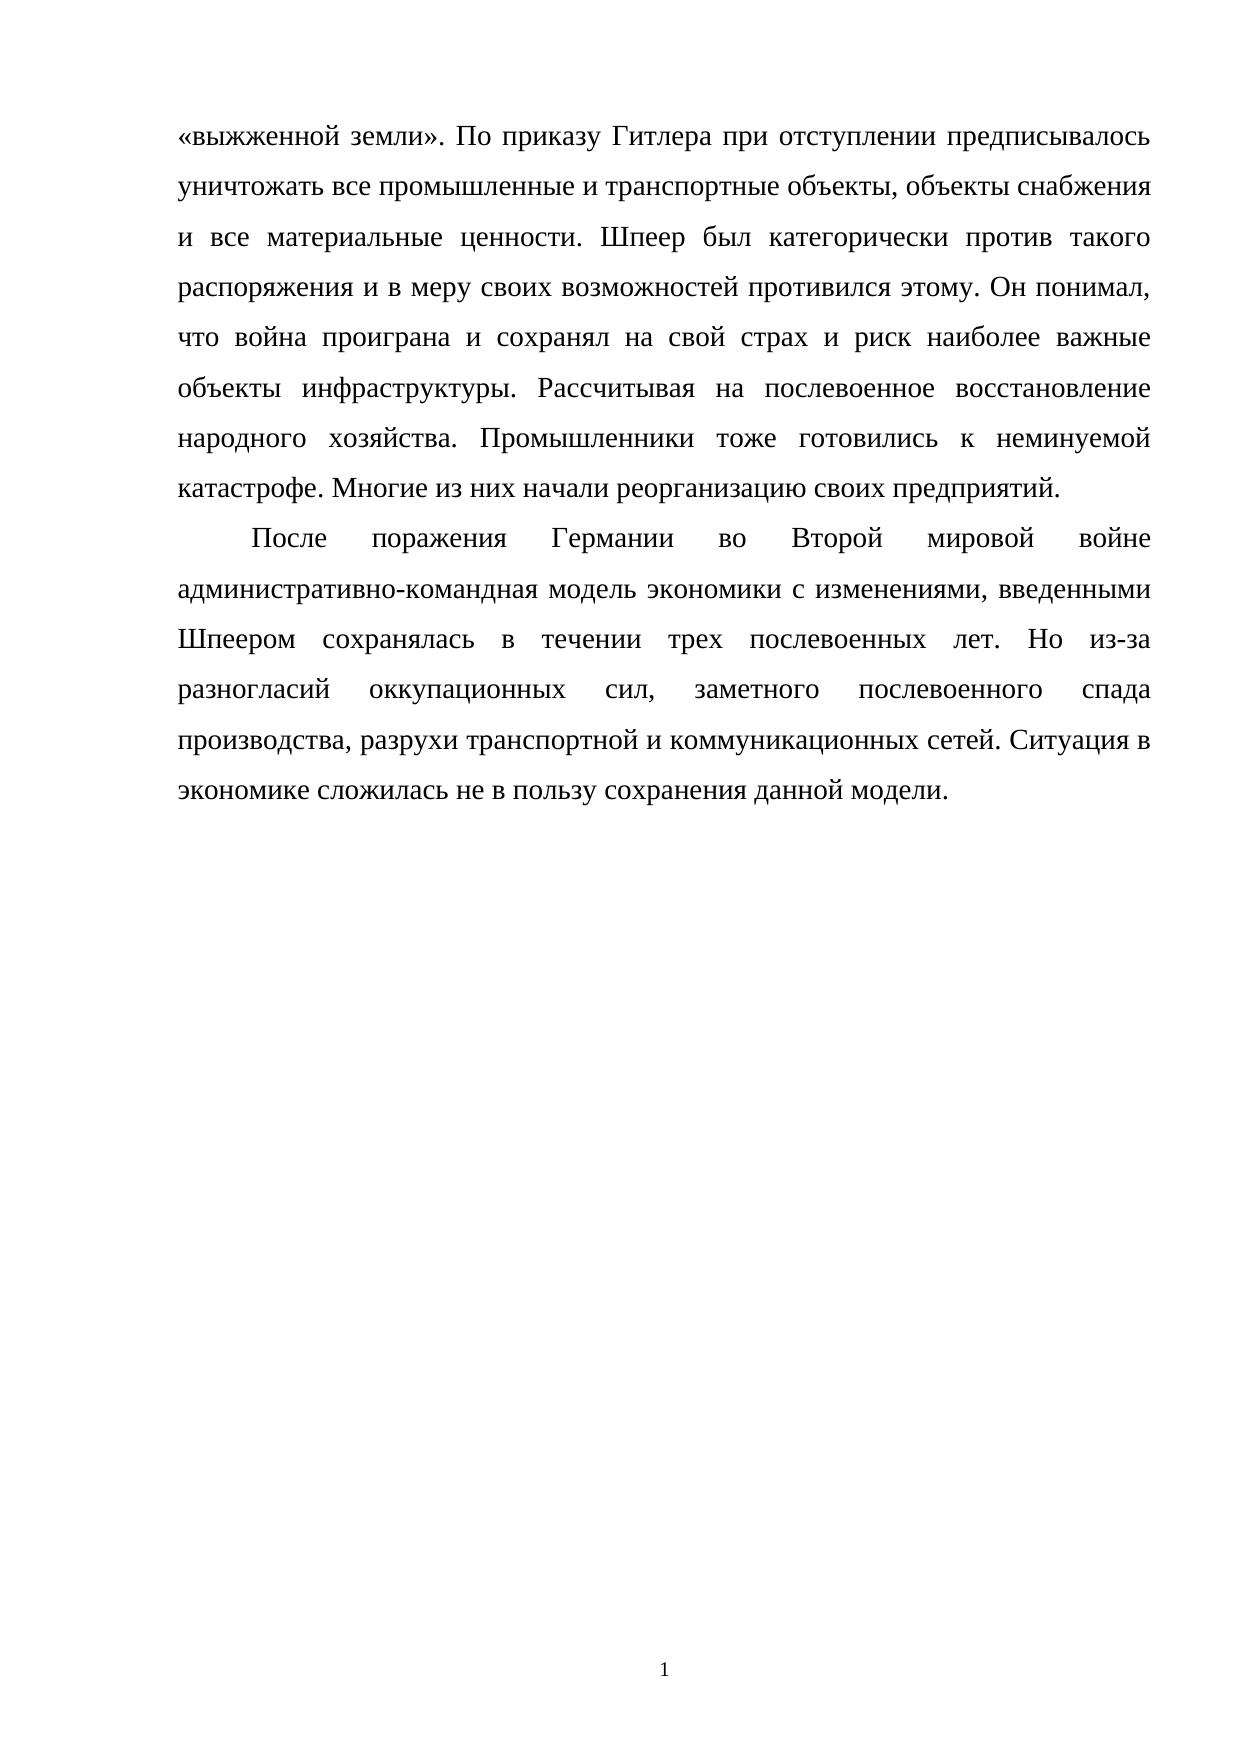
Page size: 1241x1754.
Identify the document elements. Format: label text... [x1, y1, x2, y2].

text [177, 118, 1152, 504]
text После поражения Германии во Второй мировой войне административно-командная модель экономики с изменениями, введенными Шпеером сохранялась в течении трех послевоенных лет. Но из-за разногласий оккупационных сил, заметного послевоенного спада производства, разрухи транспортной и коммуникационных сетей. Ситуация в экономике сложилась не в пользу сохранения данной модели. [177, 521, 1152, 806]
